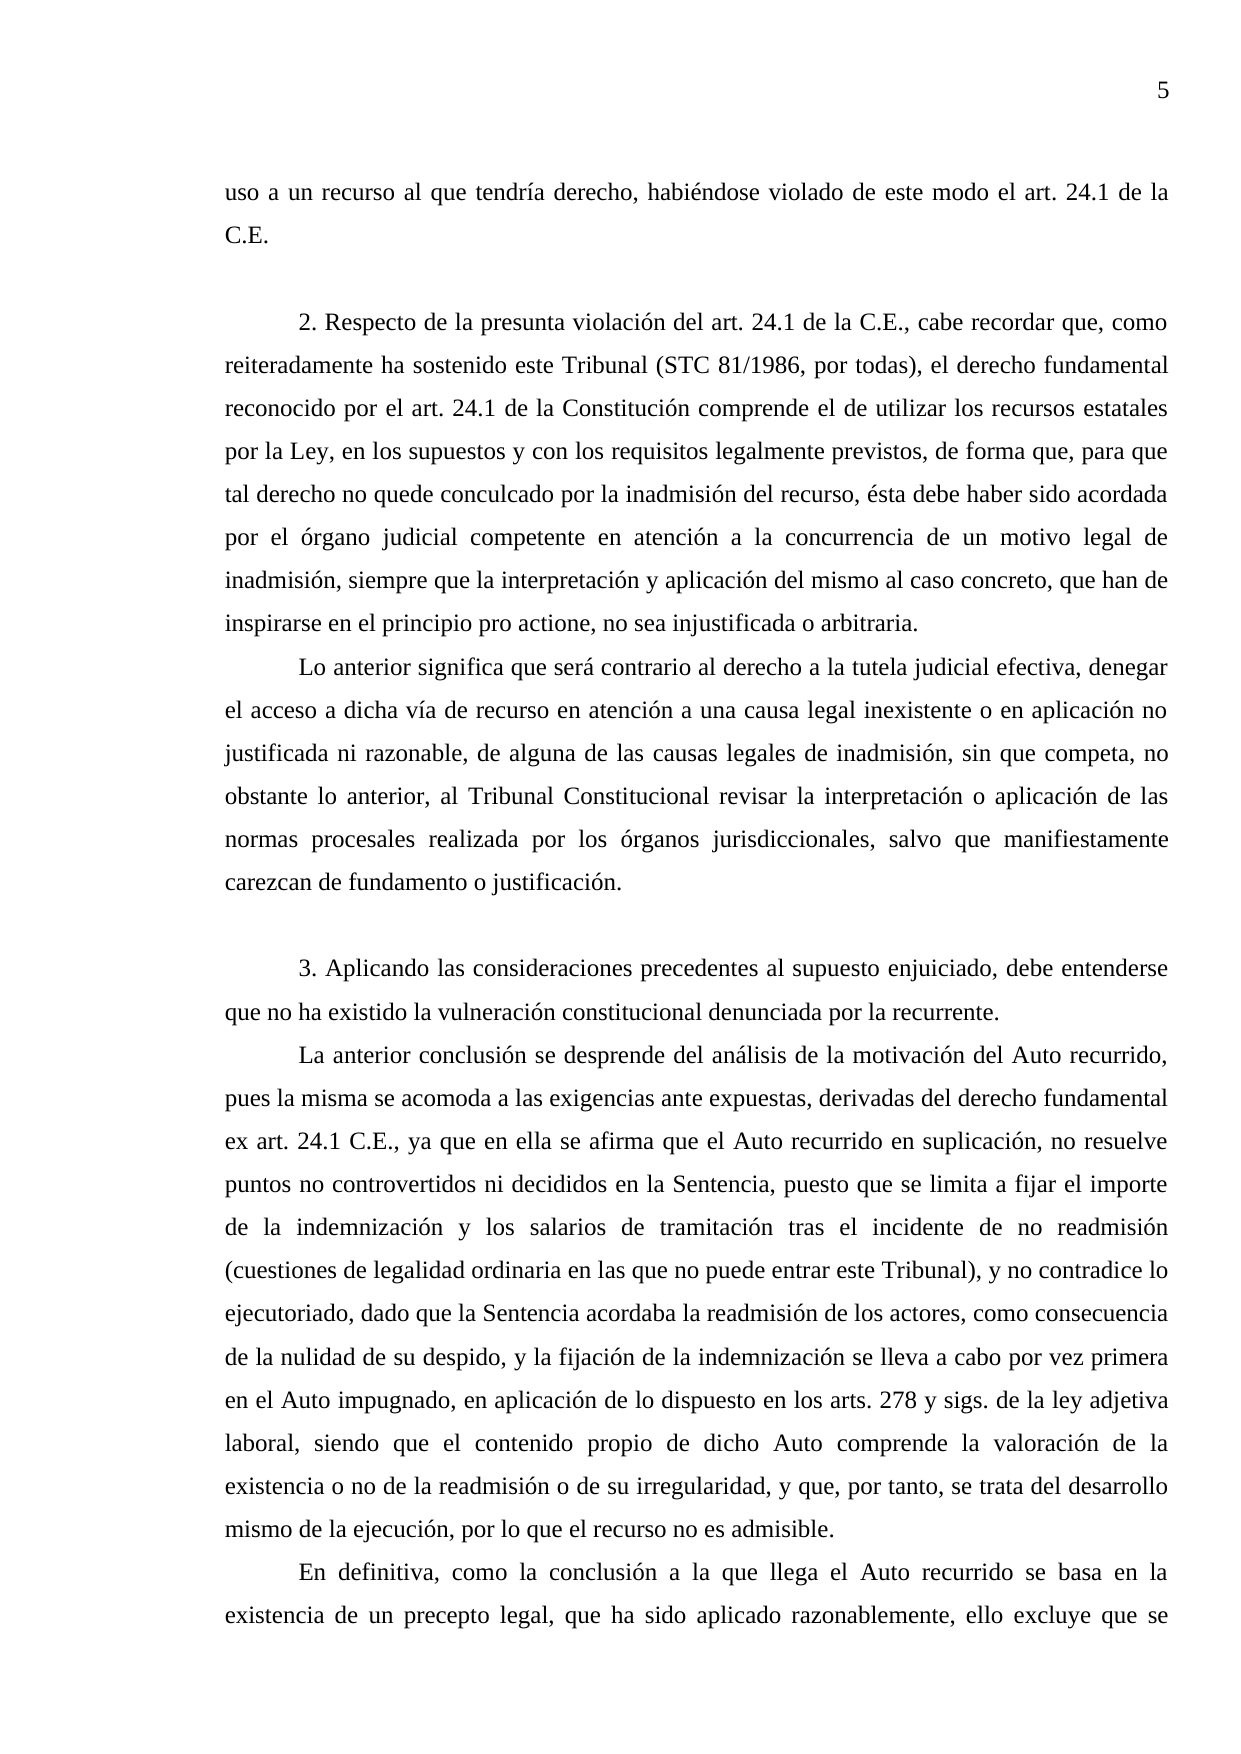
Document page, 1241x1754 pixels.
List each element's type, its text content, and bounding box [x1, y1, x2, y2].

text 2. Respecto de la presunta violación del art. 24.1 de la C.E., cabe recordar que, como reiteradamente ha sostenido este Tribunal (STC 81/1986, por todas), el derecho fundamental reconocido por el art. 24.1 de la Constitución comprende el de utilizar los recursos estatales por la Ley, en los supuestos y con los requisitos legalmente previstos, de forma que, para que tal derecho no quede conculcado por la inadmisión del recurso, ésta debe haber sido acordada por el órgano judicial competente en atención a la concurrencia de un motivo legal de inadmisión, siempre que la interpretación y aplicación del mismo al caso concreto, que han de inspirarse en el principio pro actione, no sea injustificada o arbitraria. [224, 307, 1169, 637]
text 3. Aplicando las consideraciones precedentes al supuesto enjuiciado, debe entenderse que no ha existido la vulneración constitucional denunciada por la recurrente. [224, 953, 1169, 1025]
text La anterior conclusión se desprende del análisis de la motivación del Auto recurrido, pues la misma se acomoda a las exigencias ante expuestas, derivadas del derecho fundamental ex art. 24.1 C.E., ya que en ella se afirma que el Auto recurrido en suplicación, no resuelve puntos no controvertidos ni decididos en la Sentencia, puesto que se limita a fijar el importe de la indemnización y los salarios de tramitación tras el incidente de no readmisión (cuestiones de legalidad ordinaria en las que no puede entrar este Tribunal), y no contradice lo ejecutoriado, dado que la Sentencia acordaba la readmisión de los actores, como consecuencia de la nulidad de su despido, y la fijación de la indemnización se lleva a cabo por vez primera en el Auto impugnado, en aplicación de lo dispuesto en los arts. 278 y sigs. de la ley adjetiva laboral, siendo que el contenido propio de dicho Auto comprende la valoración de la existencia o no de la readmisión o de su irregularidad, y que, por tanto, se trata del desarrollo mismo de la ejecución, por lo que el recurso no es admisible. [224, 1040, 1169, 1543]
text Lo anterior significa que será contrario al derecho a la tutela judicial efectiva, denegar el acceso a dicha vía de recurso en atención a una causa legal inexistente o en aplicación no justificada ni razonable, de alguna de las causas legales de inadmisión, sin que competa, no obstante lo anterior, al Tribunal Constitucional revisar la interpretación o aplicación de las normas procesales realizada por los órganos jurisdiccionales, salvo que manifiestamente carezcan de fundamento o justificación. [224, 652, 1169, 896]
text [224, 177, 1169, 249]
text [224, 1557, 1169, 1629]
